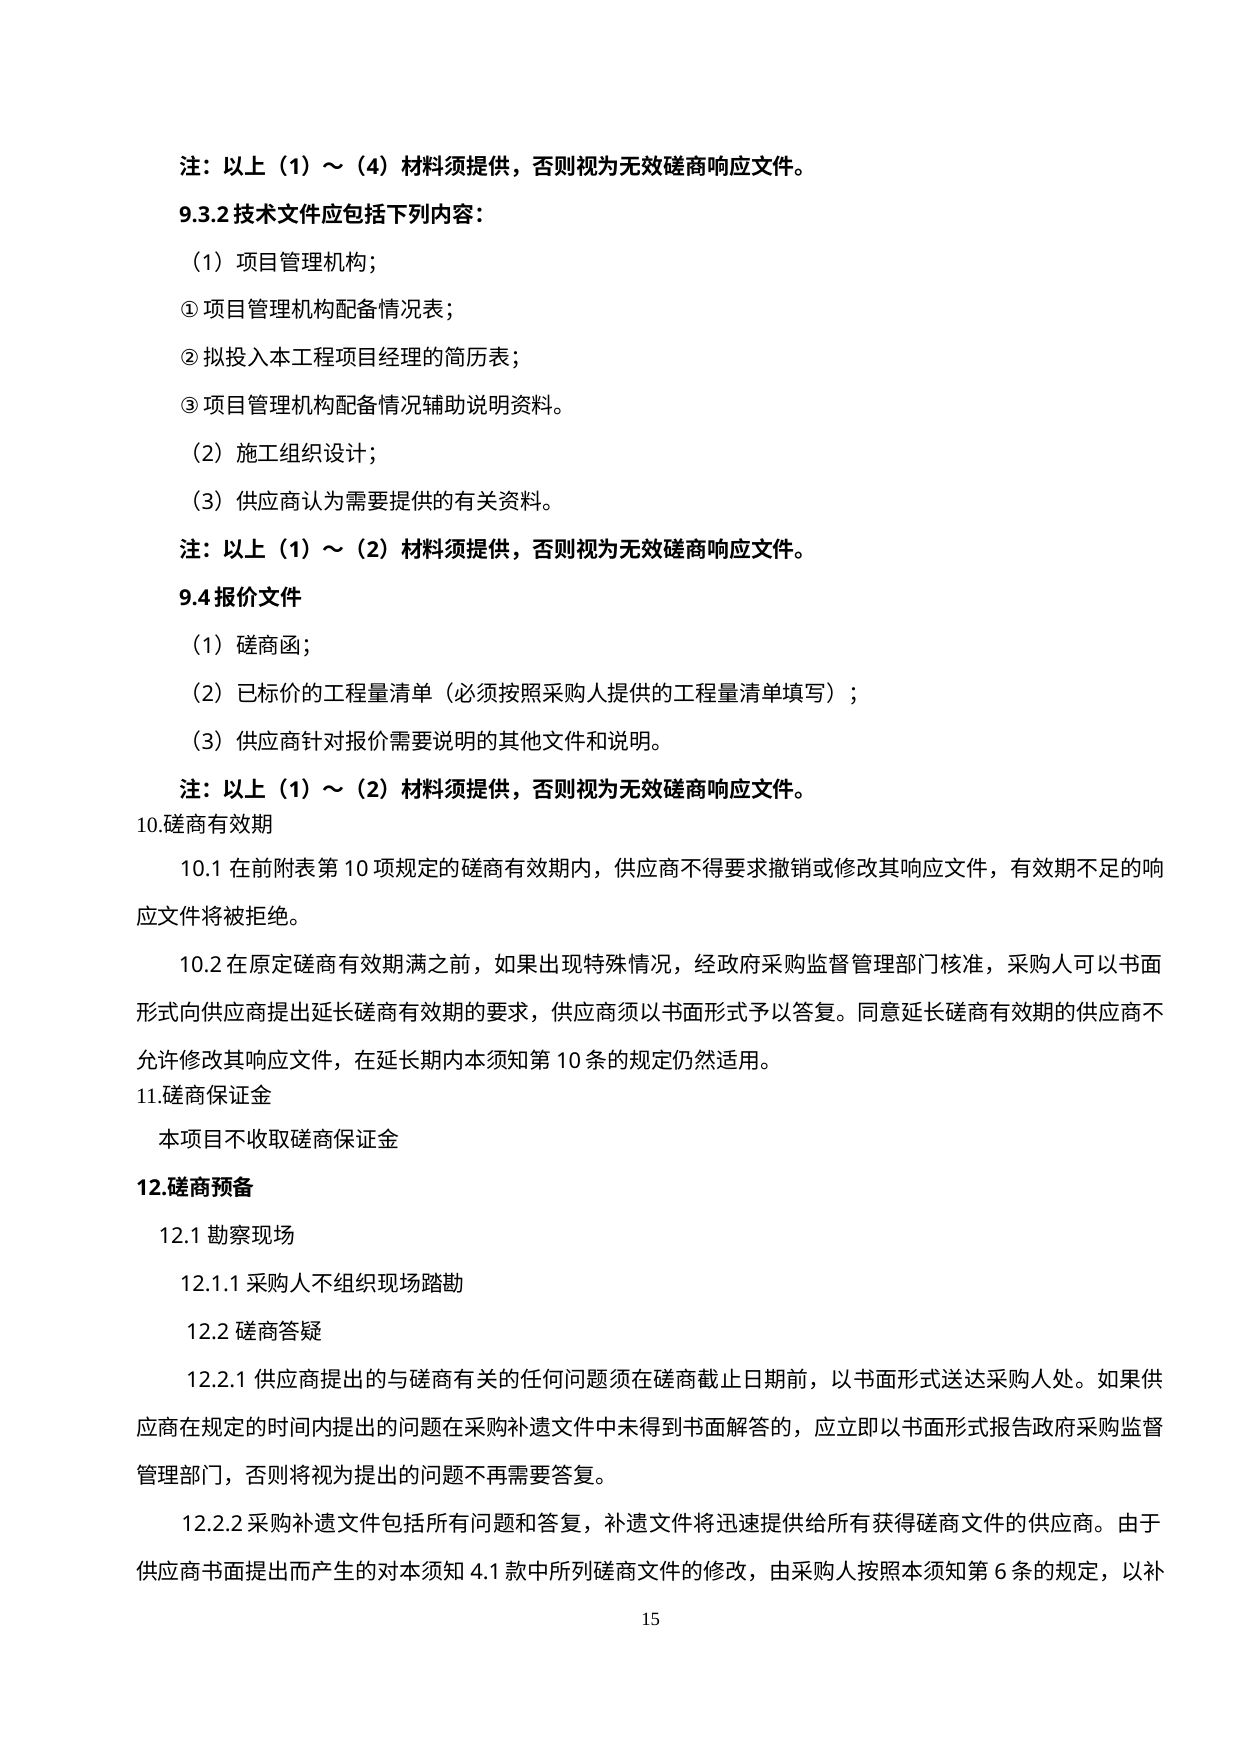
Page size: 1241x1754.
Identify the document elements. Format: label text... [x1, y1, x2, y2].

text 注：以上（1）～（2）材料须提供，否则视为无效磋商响应文件。 [136, 759, 1165, 807]
text 10.1 在前附表第10项规定的磋商有效期内，供应商不得要求撤销或修改其响应文件，有效期不足的响应文件将被拒绝。 [136, 838, 1165, 934]
text 注：以上（1）～（4）材料须提供，否则视为无效磋商响应文件。 [136, 136, 1165, 184]
text （3）供应商针对报价需要说明的其他文件和说明。 [136, 711, 1165, 759]
text 注：以上（1）～（2）材料须提供，否则视为无效磋商响应文件。 [136, 519, 1165, 567]
text 10.磋商有效期 [136, 807, 1165, 838]
text 10.2在原定磋商有效期满之前，如果出现特殊情况，经政府采购监督管理部门核准，采购人可以书面形式向供应商提出延长磋商有效期的要求，供应商须以书面形式予以答复。同意延长磋商有效期的供应商不允许修改其响应文件，在延长期内本须知第10条的规定仍然适用。 [136, 934, 1165, 1078]
text 12.2 磋商答疑 [136, 1301, 1165, 1349]
text ②拟投入本工程项目经理的简历表； [136, 327, 1165, 375]
text ③项目管理机构配备情况辅助说明资料。 [136, 375, 1165, 423]
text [136, 1493, 1165, 1589]
text 9.3.2技术文件应包括下列内容： [136, 184, 1165, 232]
text 11.磋商保证金 [136, 1078, 1165, 1109]
text （2）已标价的工程量清单（必须按照采购人提供的工程量清单填写）； [136, 663, 1165, 711]
text 9.4报价文件 [136, 567, 1165, 615]
text 12.2.1 供应商提出的与磋商有关的任何问题须在磋商截止日期前，以书面形式送达采购人处。如果供应商在规定的时间内提出的问题在采购补遗文件中未得到书面解答的，应立即以书面形式报告政府采购监督管理部门，否则将视为提出的问题不再需要答复。 [136, 1349, 1165, 1493]
text （3）供应商认为需要提供的有关资料。 [136, 471, 1165, 519]
text 本项目不收取磋商保证金 [136, 1109, 1165, 1157]
text （2）施工组织设计； [136, 423, 1165, 471]
text ①项目管理机构配备情况表； [136, 279, 1165, 327]
text 12.1 勘察现场 [136, 1205, 1165, 1253]
text （1）项目管理机构； [136, 232, 1165, 279]
text （1）磋商函； [136, 615, 1165, 663]
text 12.1.1采购人不组织现场踏勘 [136, 1253, 1165, 1301]
text 12.磋商预备 [136, 1157, 1165, 1205]
